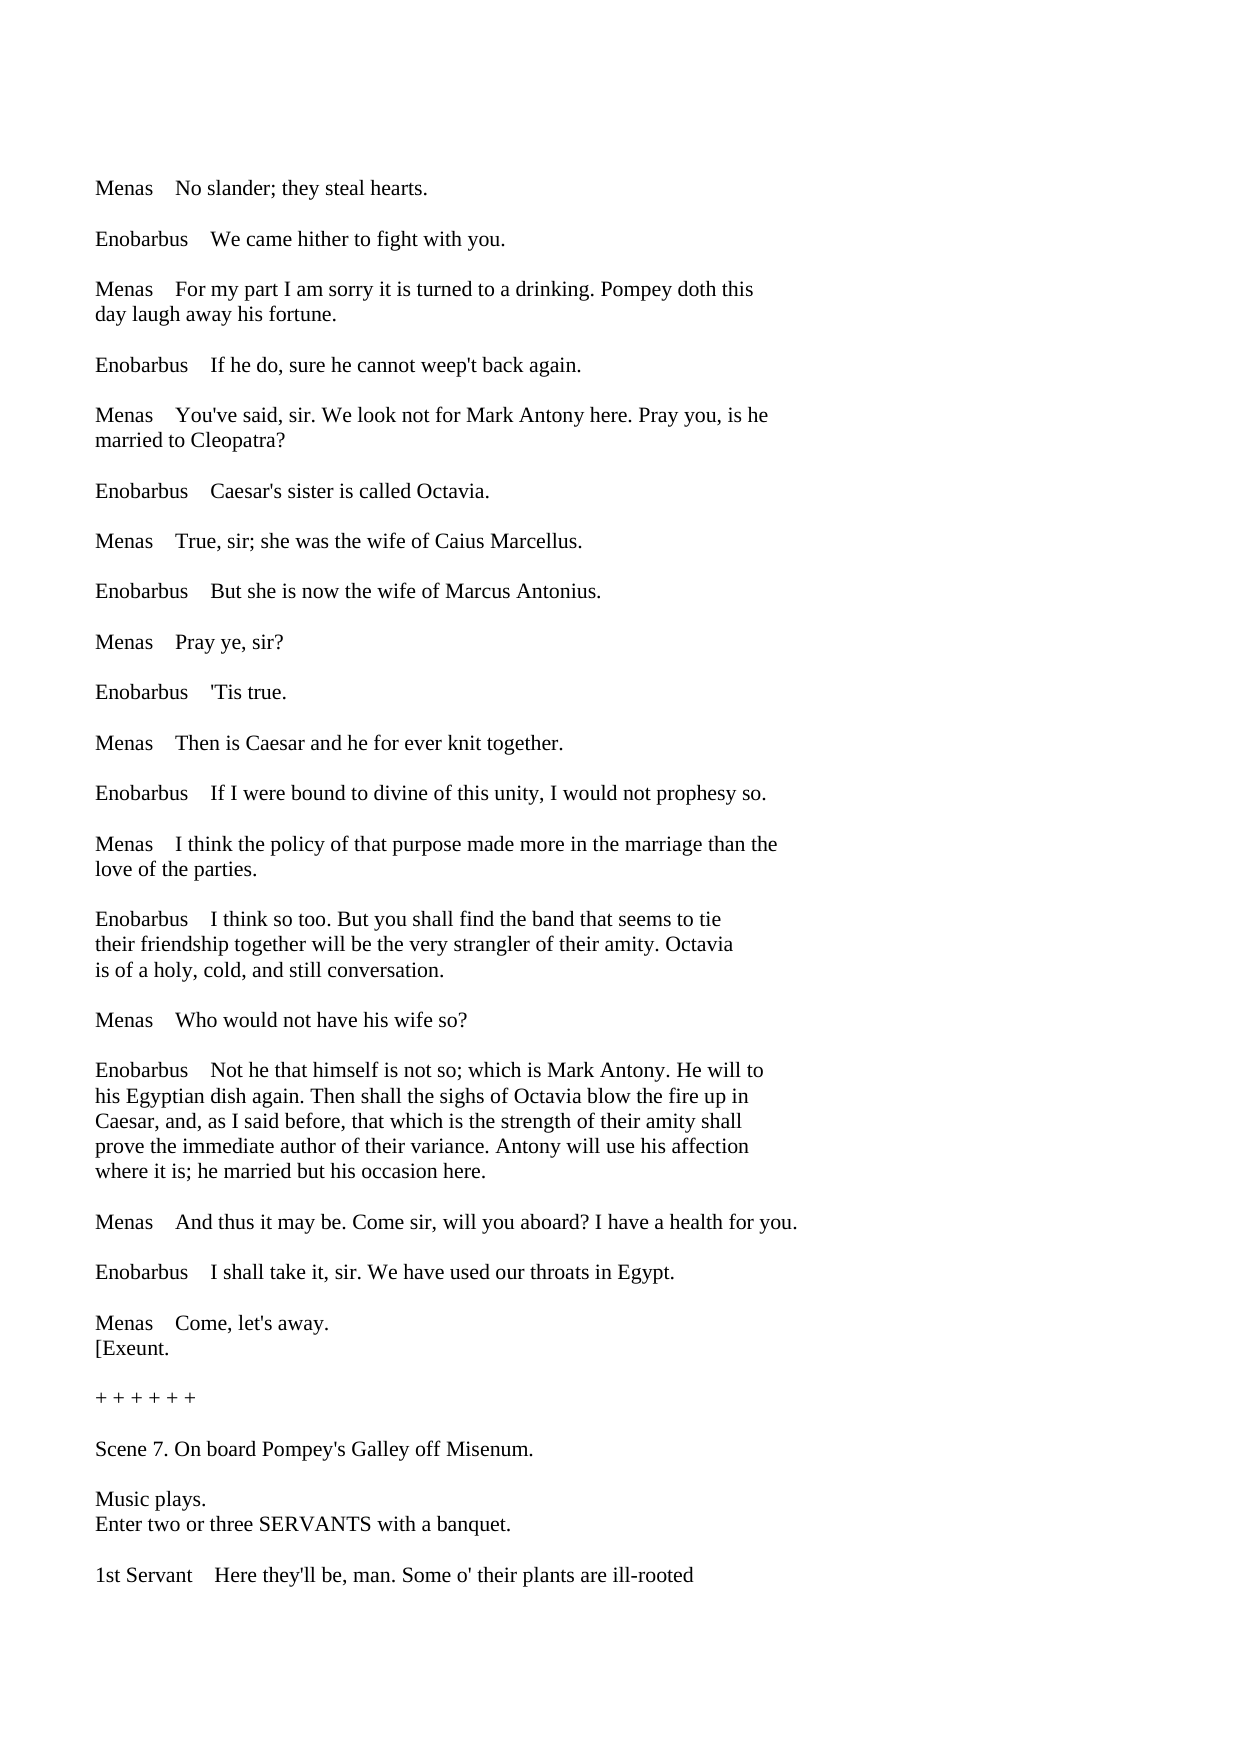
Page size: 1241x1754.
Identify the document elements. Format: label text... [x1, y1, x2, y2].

text Menas You've said, sir. We look not for Mark Antony here. Pray you, is he [95, 402, 1145, 427]
text love of the parties. [95, 856, 1145, 881]
text Enobarbus I think so too. But you shall find the band that seems to tie [95, 906, 1145, 931]
text their friendship together will be the very strangler of their amity. Octavia [95, 931, 1145, 957]
text is of a holy, cold, and still conversation. [95, 957, 1145, 982]
text [Exeunt. [95, 1335, 1145, 1360]
text Menas Pray ye, sir? [95, 629, 1145, 654]
text Enobarbus I shall take it, sir. We have used our throats in Egypt. [95, 1259, 1145, 1284]
text 1st Servant Here they'll be, man. Some o' their plants are ill-rooted [95, 1562, 1145, 1587]
text Enobarbus We came hither to fight with you. [95, 226, 1145, 251]
text Menas I think the policy of that purpose made more in the marriage than the [95, 831, 1145, 856]
text Enter two or three SERVANTS with a banquet. [95, 1511, 1145, 1536]
text where it is; he married but his occasion here. [95, 1158, 1145, 1183]
text Menas Come, let's away. [95, 1309, 1145, 1335]
text Menas True, sir; she was the wife of Caius Marcellus. [95, 528, 1145, 553]
text Menas No slander; they steal hearts. [95, 175, 1145, 200]
text Enobarbus But she is now the wife of Marcus Antonius. [95, 578, 1145, 604]
text Enobarbus Not he that himself is not so; which is Mark Antony. He will to [95, 1057, 1145, 1083]
text his Egyptian dish again. Then shall the sighs of Octavia blow the fire up in [95, 1083, 1145, 1108]
text + + + + + + [95, 1385, 1145, 1410]
text Enobarbus 'Tis true. [95, 679, 1145, 704]
text Menas For my part I am sorry it is turned to a drinking. Pompey doth this [95, 276, 1145, 301]
text day laugh away his fortune. [95, 301, 1145, 326]
text Scene 7. On board Pompey's Galley off Misenum. [95, 1436, 1145, 1461]
text Menas Who would not have his wife so? [95, 1007, 1145, 1032]
text prove the immediate author of their variance. Antony will use his affection [95, 1133, 1145, 1158]
text married to Cleopatra? [95, 427, 1145, 452]
text Enobarbus Caesar's sister is called Octavia. [95, 478, 1145, 503]
text Menas Then is Caesar and he for ever knit together. [95, 730, 1145, 755]
text Enobarbus If I were bound to divine of this unity, I would not prophesy so. [95, 780, 1145, 805]
text Menas And thus it may be. Come sir, will you aboard? I have a health for you. [95, 1209, 1145, 1234]
text Caesar, and, as I said before, that which is the strength of their amity shall [95, 1108, 1145, 1133]
text Music plays. [95, 1486, 1145, 1511]
text Enobarbus If he do, sure he cannot weep't back again. [95, 352, 1145, 377]
